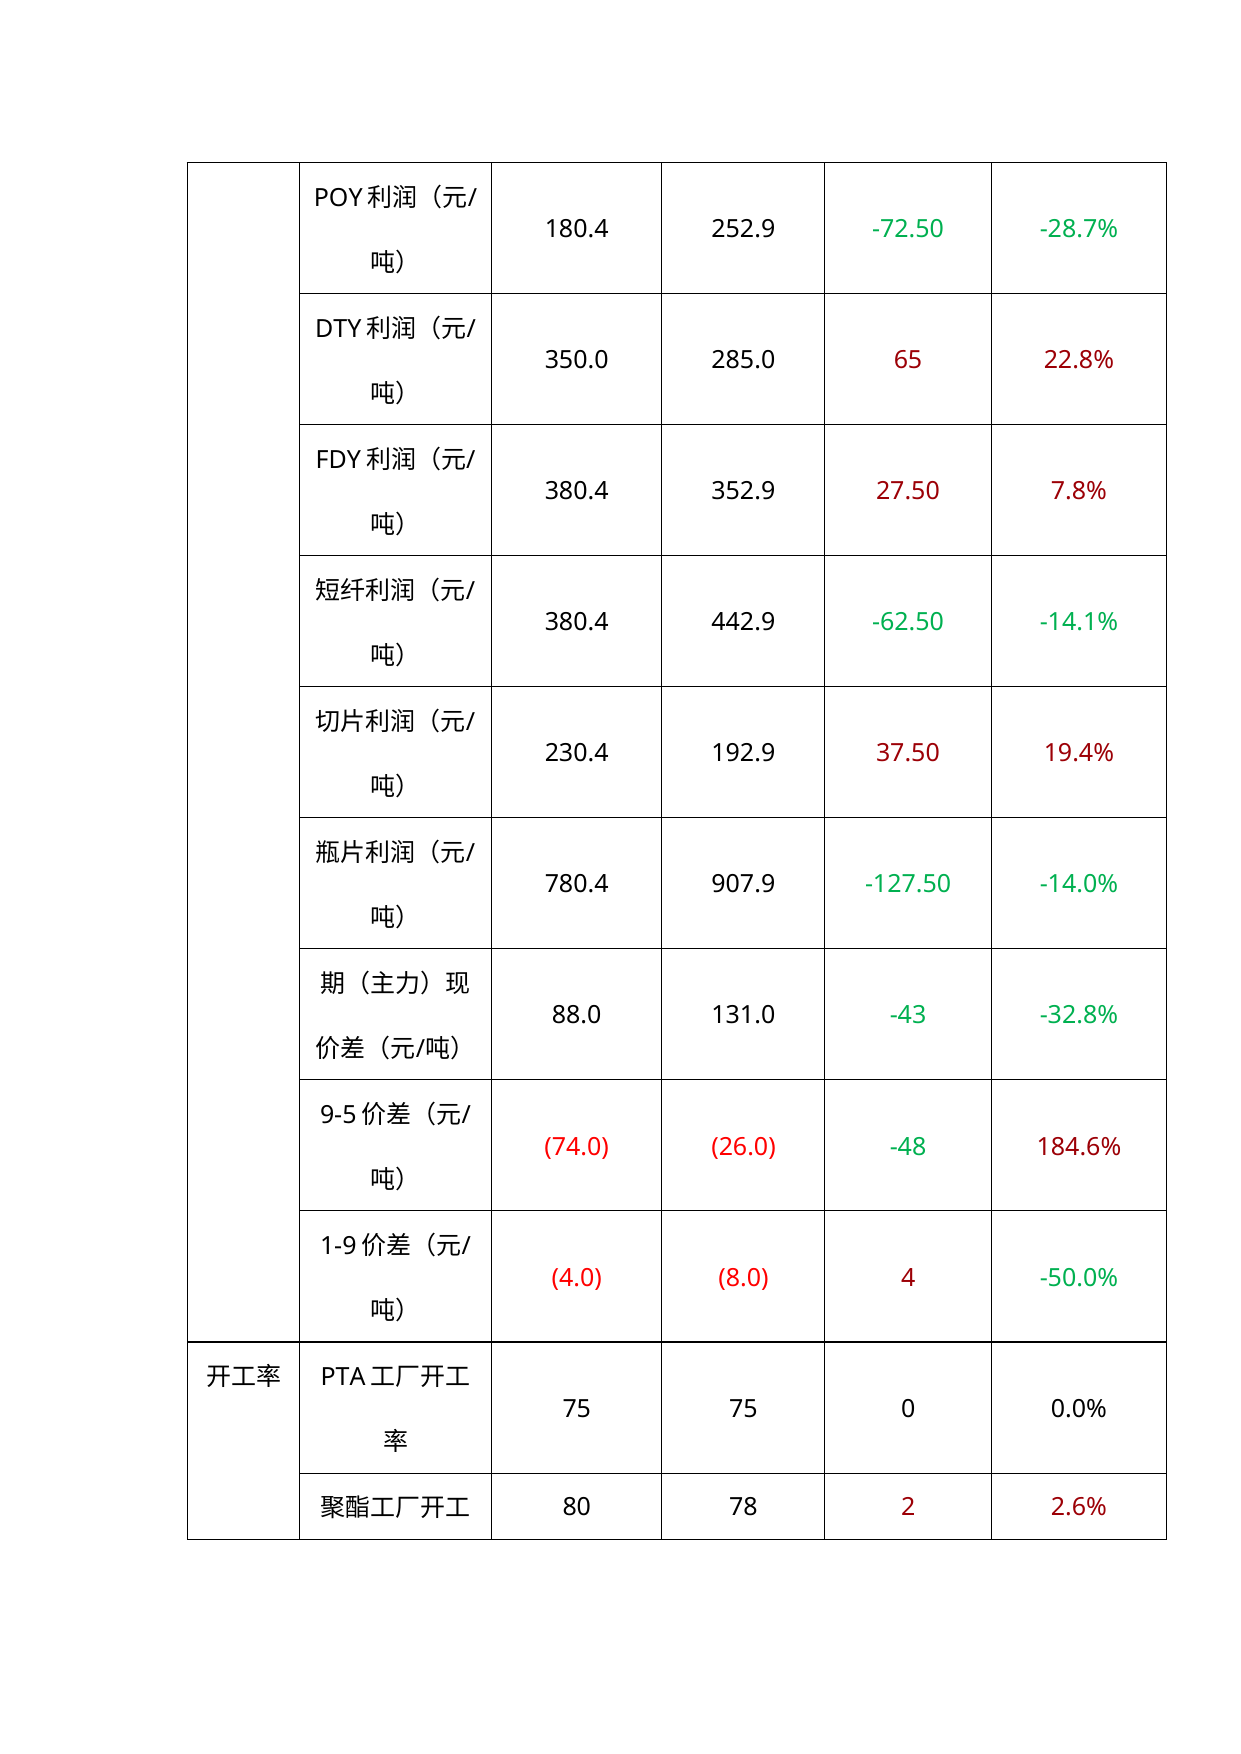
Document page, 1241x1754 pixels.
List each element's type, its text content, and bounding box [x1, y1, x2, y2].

table_cell 442.9 [662, 556, 824, 686]
table_cell 252.9 [662, 163, 824, 293]
table_cell 2 [825, 1474, 991, 1538]
table_cell 0.0% [992, 1343, 1166, 1472]
table_cell 19.4% [992, 687, 1166, 817]
table_cell 27.50 [825, 425, 991, 555]
table_cell 1-9价差（元/吨） [300, 1211, 491, 1341]
table_cell -50.0% [992, 1211, 1166, 1341]
table_cell 7.8% [992, 425, 1166, 555]
table_cell (4.0) [492, 1211, 661, 1341]
table_cell 80 [492, 1474, 661, 1538]
table_cell 0 [825, 1343, 991, 1472]
table_cell (74.0) [492, 1080, 661, 1210]
table_cell -32.8% [992, 949, 1166, 1079]
table_cell 4 [825, 1211, 991, 1341]
table_cell -72.50 [825, 163, 991, 293]
table_cell 180.4 [492, 163, 661, 293]
table_cell -28.7% [992, 163, 1166, 293]
table_cell FDY利润（元/吨） [300, 425, 491, 555]
table_cell 184.6% [992, 1080, 1166, 1210]
table_cell 780.4 [492, 818, 661, 948]
table_cell 907.9 [662, 818, 824, 948]
table_cell 开工率 [188, 1343, 299, 1538]
table_cell 期（主力）现价差（元/吨） [300, 949, 491, 1079]
table_cell 192.9 [662, 687, 824, 817]
table_cell -43 [825, 949, 991, 1079]
table_cell -62.50 [825, 556, 991, 686]
table_cell 380.4 [492, 425, 661, 555]
table_cell 350.0 [492, 294, 661, 424]
table_cell 230.4 [492, 687, 661, 817]
table_cell -127.50 [825, 818, 991, 948]
table_cell 380.4 [492, 556, 661, 686]
table_cell -48 [825, 1080, 991, 1210]
table_cell 聚酯工厂开工率 [300, 1474, 491, 1538]
table_cell -14.1% [992, 556, 1166, 686]
table_cell 75 [662, 1343, 824, 1472]
table_cell 78 [662, 1474, 824, 1538]
table_cell 9-5价差（元/吨） [300, 1080, 491, 1210]
table_cell 37.50 [825, 687, 991, 817]
table_cell PTA工厂开工率 [300, 1343, 491, 1472]
table_cell -14.0% [992, 818, 1166, 948]
table_cell POY利润（元/吨） [300, 163, 491, 293]
table_cell 22.8% [992, 294, 1166, 424]
table_cell 131.0 [662, 949, 824, 1079]
table_cell 2.6% [992, 1474, 1166, 1538]
table_cell 瓶片利润（元/吨） [300, 818, 491, 948]
table_cell 短纤利润（元/吨） [300, 556, 491, 686]
table_cell 352.9 [662, 425, 824, 555]
table_cell 切片利润（元/吨） [300, 687, 491, 817]
table_cell 285.0 [662, 294, 824, 424]
table_cell (26.0) [662, 1080, 824, 1210]
table_cell DTY利润（元/吨） [300, 294, 491, 424]
table_cell 65 [825, 294, 991, 424]
table_cell 75 [492, 1343, 661, 1472]
table_cell (8.0) [662, 1211, 824, 1341]
table_cell 88.0 [492, 949, 661, 1079]
